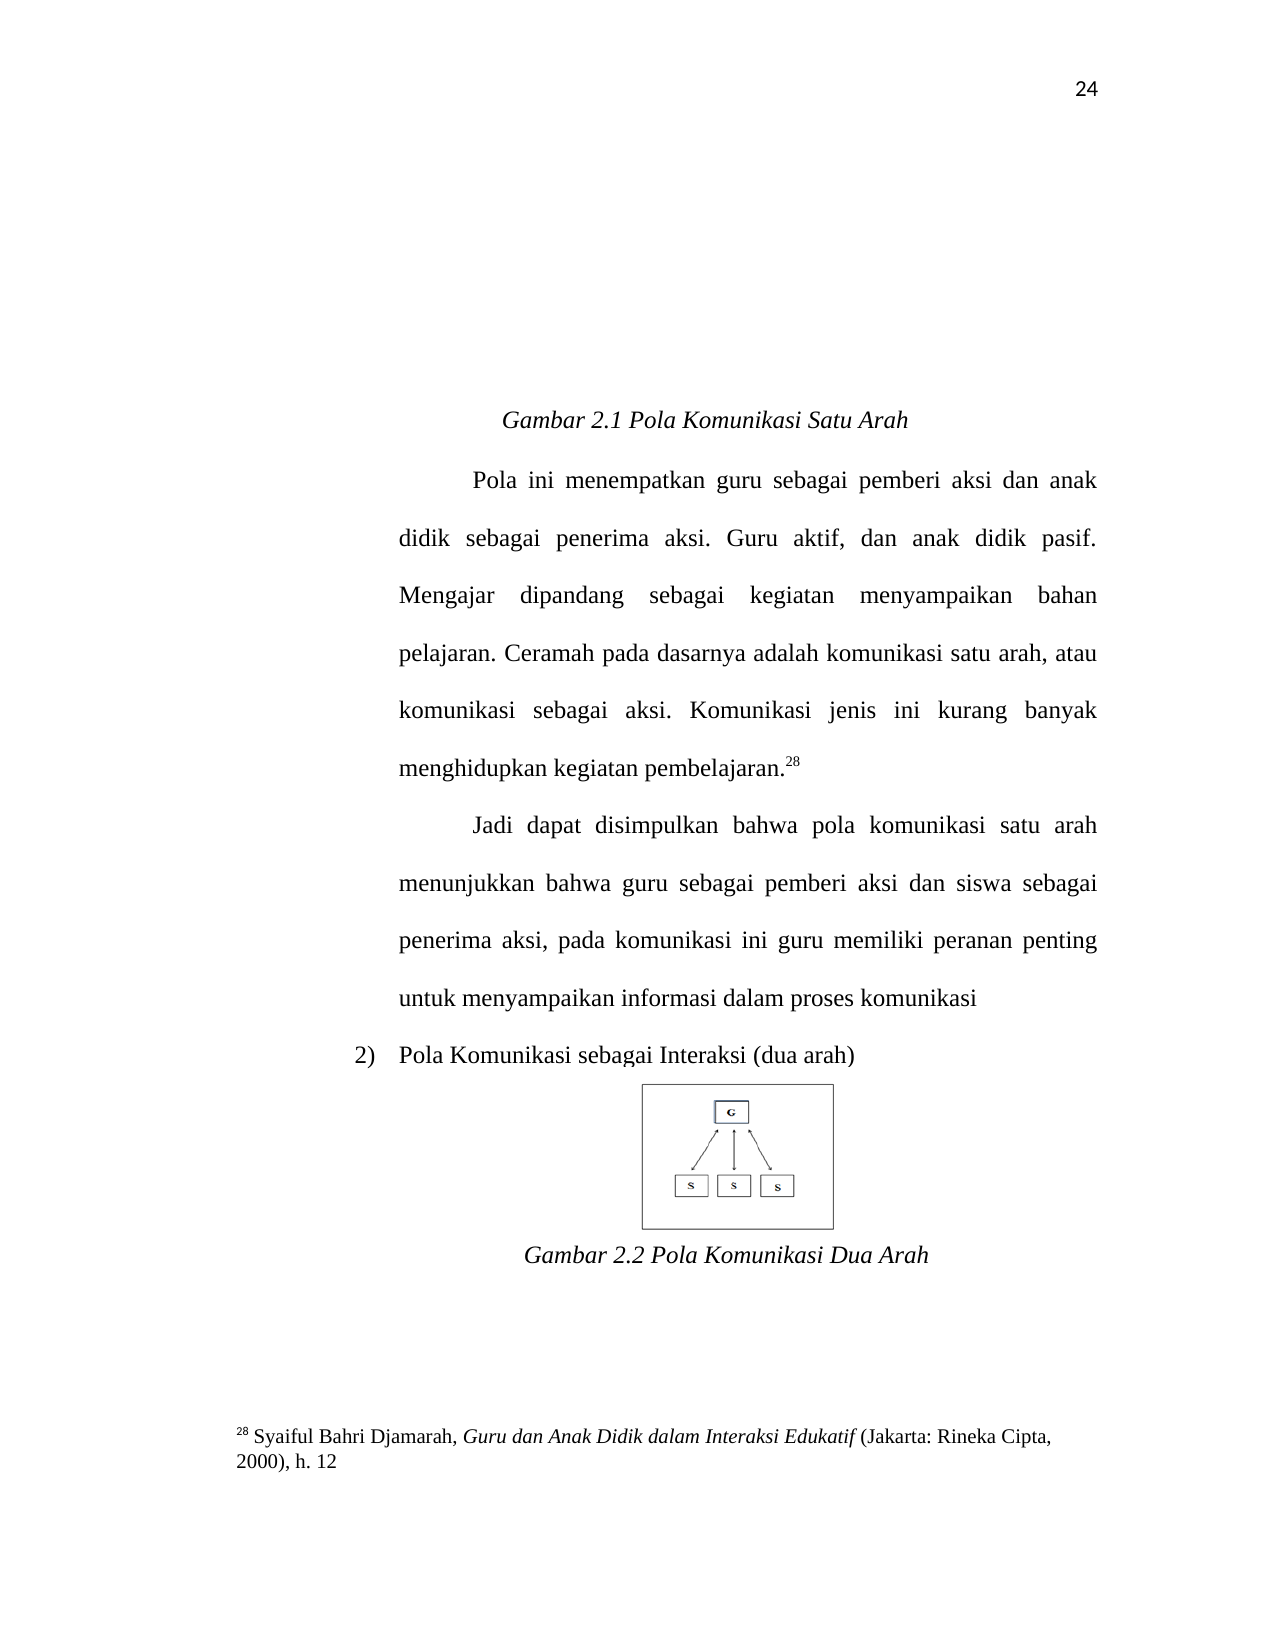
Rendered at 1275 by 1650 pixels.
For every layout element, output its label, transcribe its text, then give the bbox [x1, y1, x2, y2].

picture [586, 1067, 905, 1233]
list Pola ini menempatkan guru sebagai pemberi aksi dan anak didik sebagai penerima aksi. Guru aktif, dan anak didik pasif. Mengajar dipandang sebagai kegiatan menyampaikan bahan pelajaran. Ceramah pada dasarnya adalah komunikasi satu arah, atau komunikasi sebagai aksi. Komunikasi jenis ini kurang banyak menghidupkan kegiatan pembelajaran. [399, 466, 1098, 782]
list Jadi dapat disimpulkan bahwa pola komunikasi satu arah menunjukkan bahwa guru sebagai pemberi aksi dan siswa sebagai penerima aksi, pada komunikasi ini guru memiliki peranan penting untuk menyampaikan informasi dalam proses komunikasi [399, 811, 1098, 1012]
list Pola Komunikasi sebagai Interaksi (dua arah) [354, 1041, 1098, 1069]
